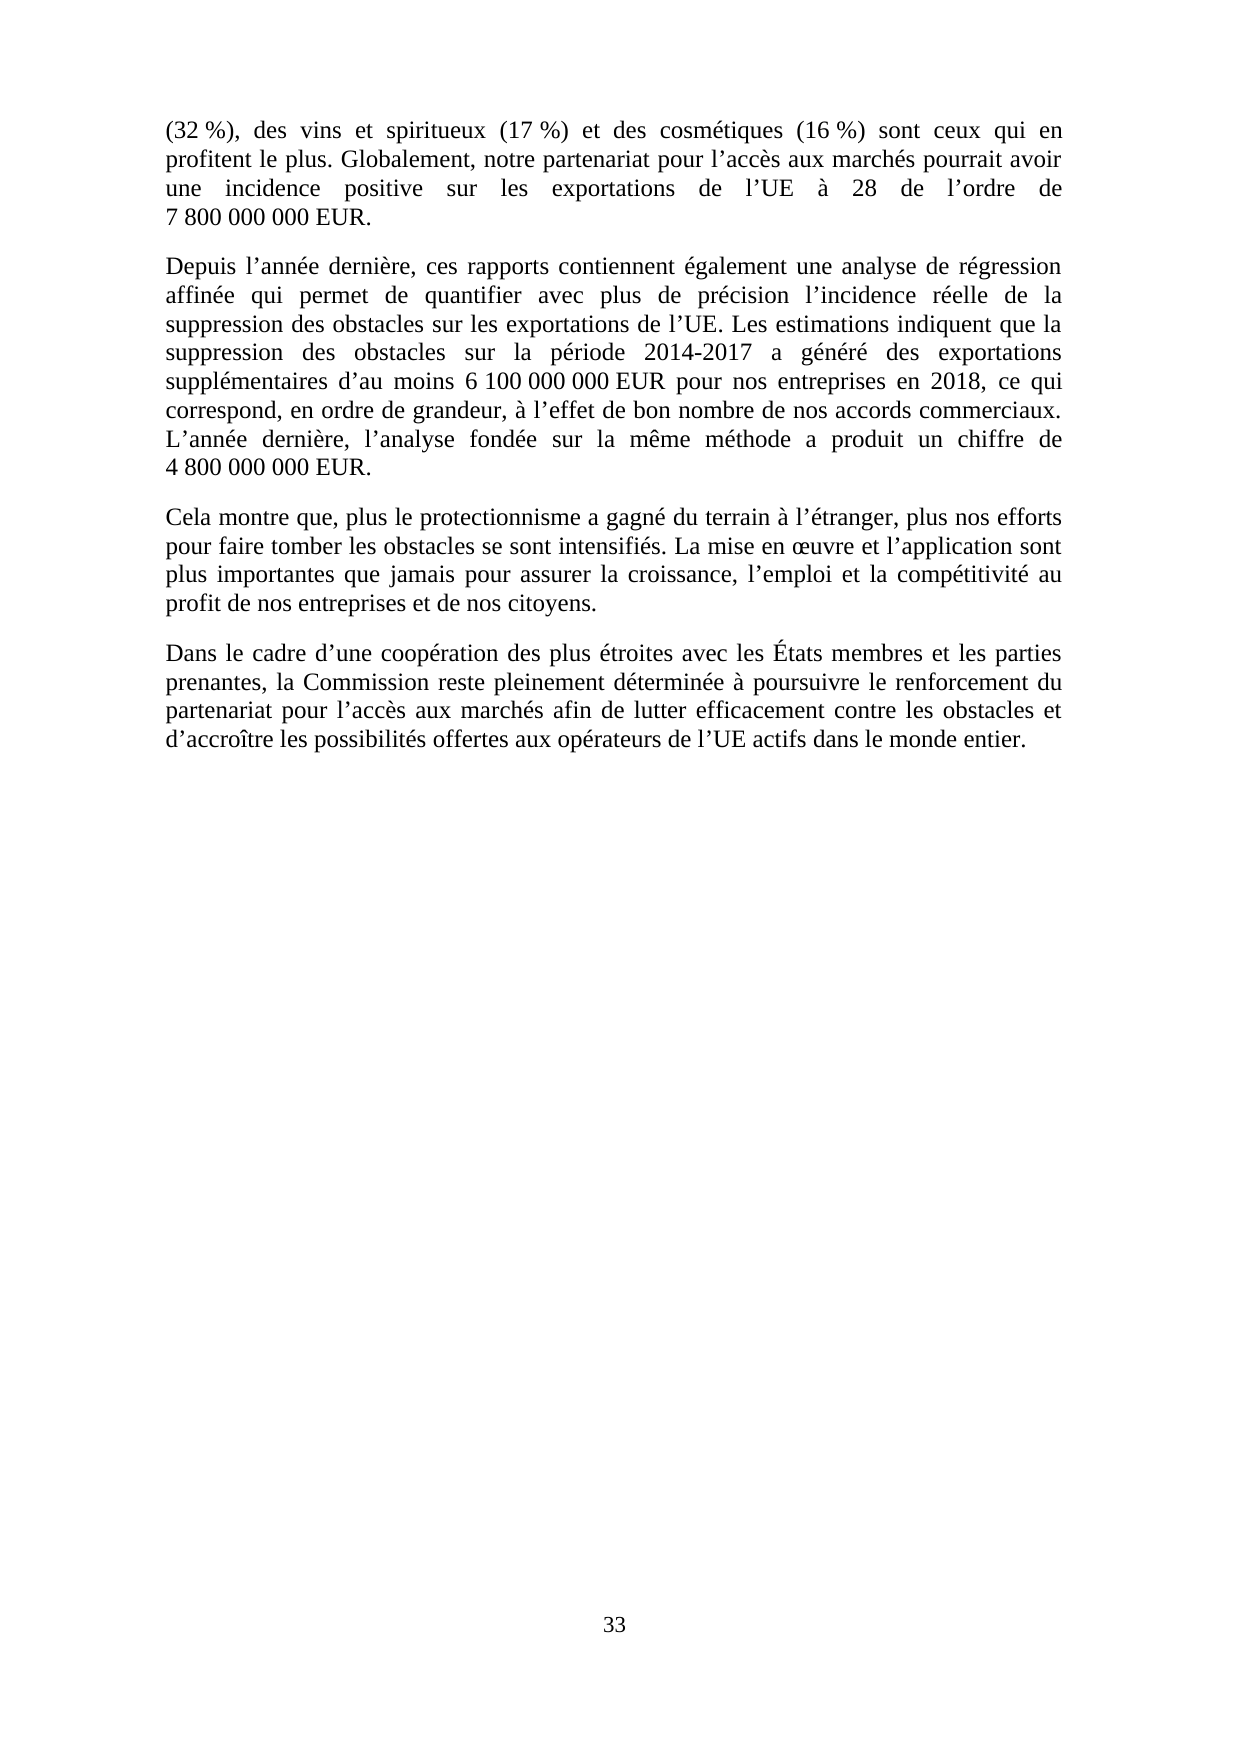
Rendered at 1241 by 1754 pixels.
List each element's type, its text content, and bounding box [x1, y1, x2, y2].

text Dans le cadre d’une coopération des plus étroites avec les États membres et les parties prenantes, la Commission reste pleinement déterminée à poursuivre le renforcement du partenariat pour l’accès aux marchés afin de lutter efficacement contre les obstacles et d’accroître les possibilités offertes aux opérateurs de l’UE actifs dans le monde entier. [165, 638, 1063, 753]
text Depuis l’année dernière, ces rapports contiennent également une analyse de régression affinée qui permet de quantifier avec plus de précision l’incidence réelle de la suppression des obstacles sur les exportations de l’UE. Les estimations indiquent que la suppression des obstacles sur la période 2014-2017 a généré des exportations supplémentaires d’au moins 6 100 000 000 EUR pour nos entreprises en 2018, ce qui correspond, en ordre de grandeur, à l’effet de bon nombre de nos accords commerciaux. L’année dernière, l’analyse fondée sur la même méthode a produit un chiffre de 4 800 000 000 EUR. [165, 251, 1063, 481]
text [165, 115, 1063, 230]
text Cela montre que, plus le protectionnisme a gagné du terrain à l’étranger, plus nos efforts pour faire tomber les obstacles se sont intensifiés. La mise en œuvre et l’application sont plus importantes que jamais pour assurer la croissance, l’emploi et la compétitivité au profit de nos entreprises et de nos citoyens. [165, 502, 1063, 617]
